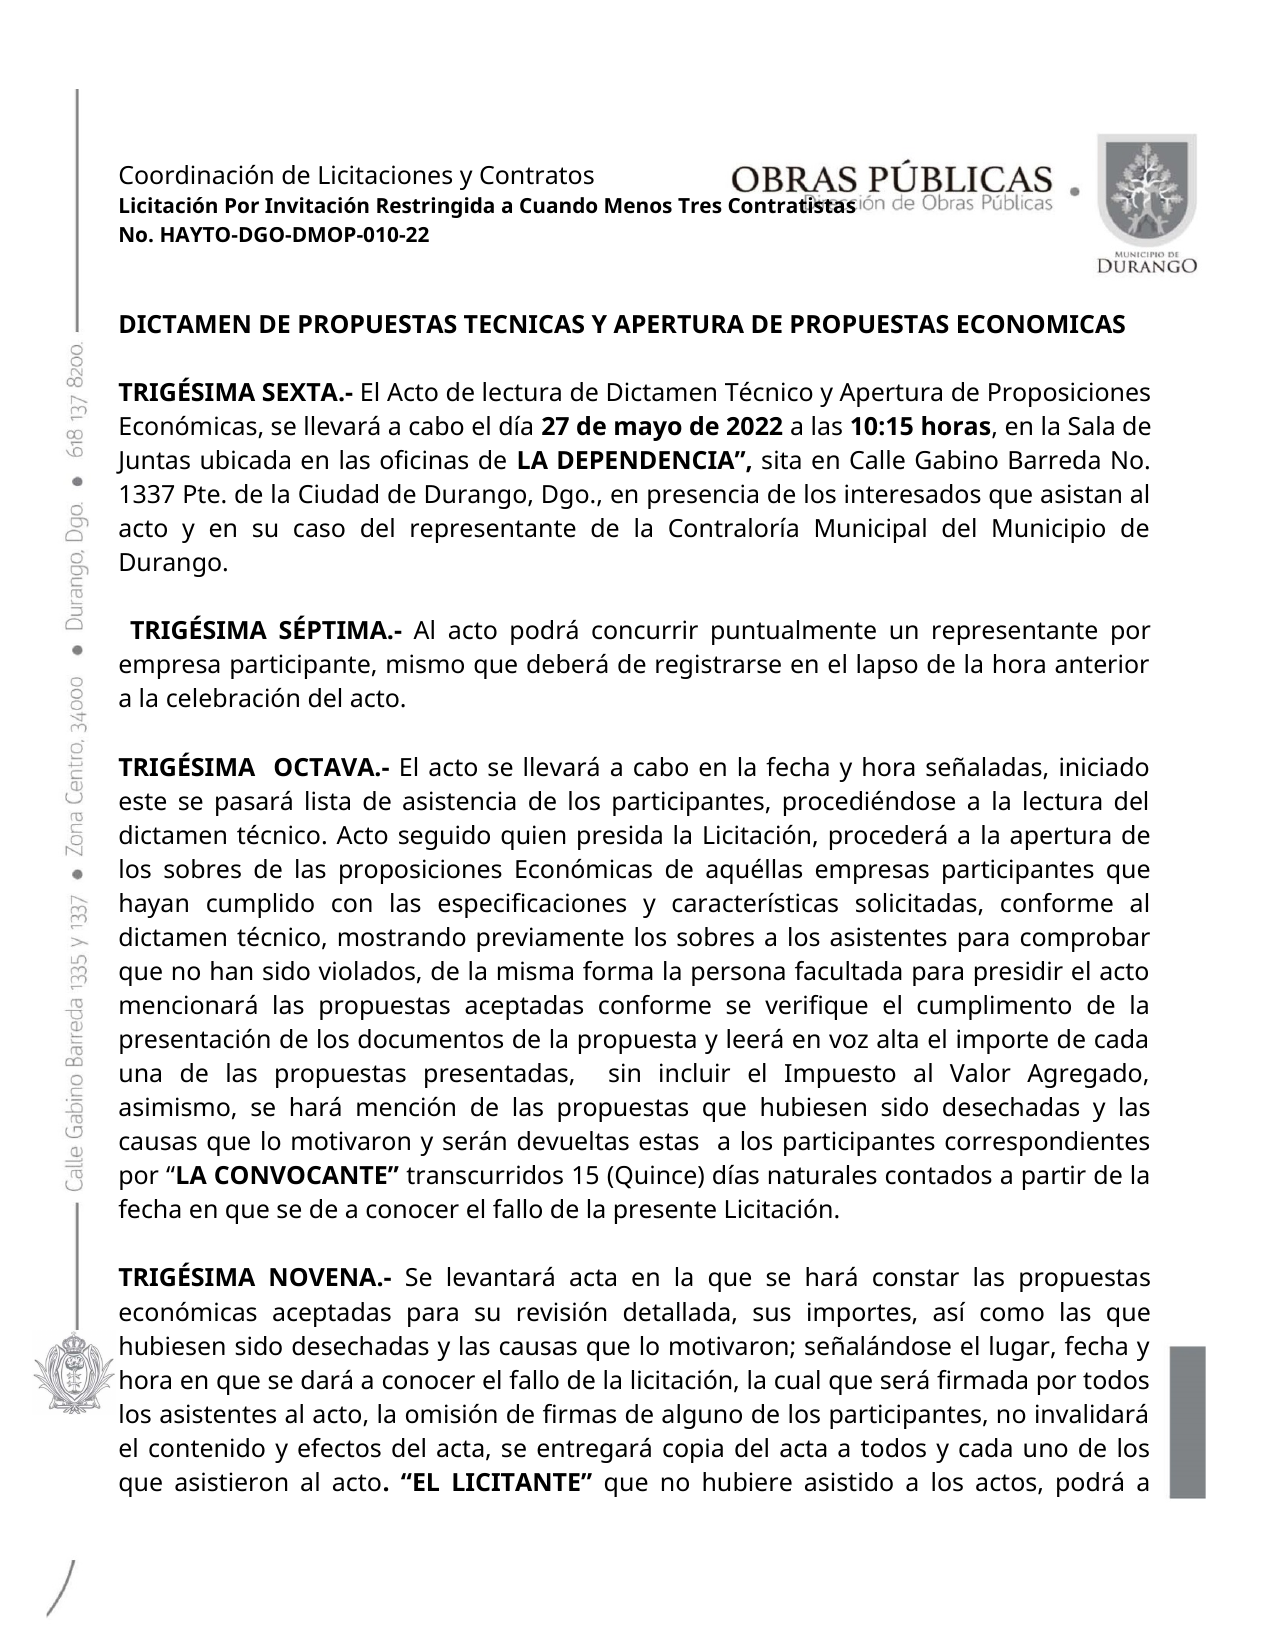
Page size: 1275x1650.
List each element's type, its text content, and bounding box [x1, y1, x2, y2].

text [118, 1260, 1152, 1498]
text TRIGÉSIMA SÉPTIMA.- Al acto podrá concurrir puntualmente un representante por empresa participante, mismo que deberá de registrarse en el lapso de la hora anterior a la celebración del acto. [118, 613, 1152, 715]
text TRIGÉSIMA SEXTA.- El Acto de lectura de Dictamen Técnico y Apertura de Proposiciones Económicas, se llevará a cabo el día 27 de mayo de 2022 a las 10:15 horas, en de Juntas ubicada en las oficinas de ”, sita en Calle Gabino Barreda No. 1337 Pte. de de Durango, Dgo., en presencia de los interesados que asistan al acto y en su caso del representante de del Municipio de Durango. [118, 374, 1152, 579]
text DICTAMEN DE PROPUESTAS TECNICAS Y APERTURA DE PROPUESTAS ECONOMICAS [118, 306, 1152, 340]
text TRIGÉSIMA OCTAVA.- El acto se llevará a cabo en la fecha y hora señaladas, iniciado este se pasará lista de asistencia de los participantes, procediéndose a la lectura del dictamen técnico. Acto seguido quien presida , procederá a la apertura de los sobres de las proposiciones Económicas de aquéllas empresas participantes que hayan cumplido con las especificaciones y características solicitadas, conforme al dictamen técnico, mostrando previamente los sobres a los asistentes para comprobar que no han sido violados, de la misma forma la persona facultada para presidir el acto mencionará las propuestas aceptadas conforme se verifique el cumplimento de la presentación de los documentos de la propuesta y leerá en voz alta el importe de cada una de las propuestas presentadas, sin incluir el Impuesto al Valor Agregado, asimismo, se hará mención de las propuestas que hubiesen sido desechadas y las causas que lo motivaron y serán devueltas estas a los participantes correspondientes por “” transcurridos 15 (Quince) días naturales contados a partir de la fecha en que se de a conocer el fallo de la presente Licitación. [118, 749, 1152, 1226]
picture [31, 89, 1206, 1650]
